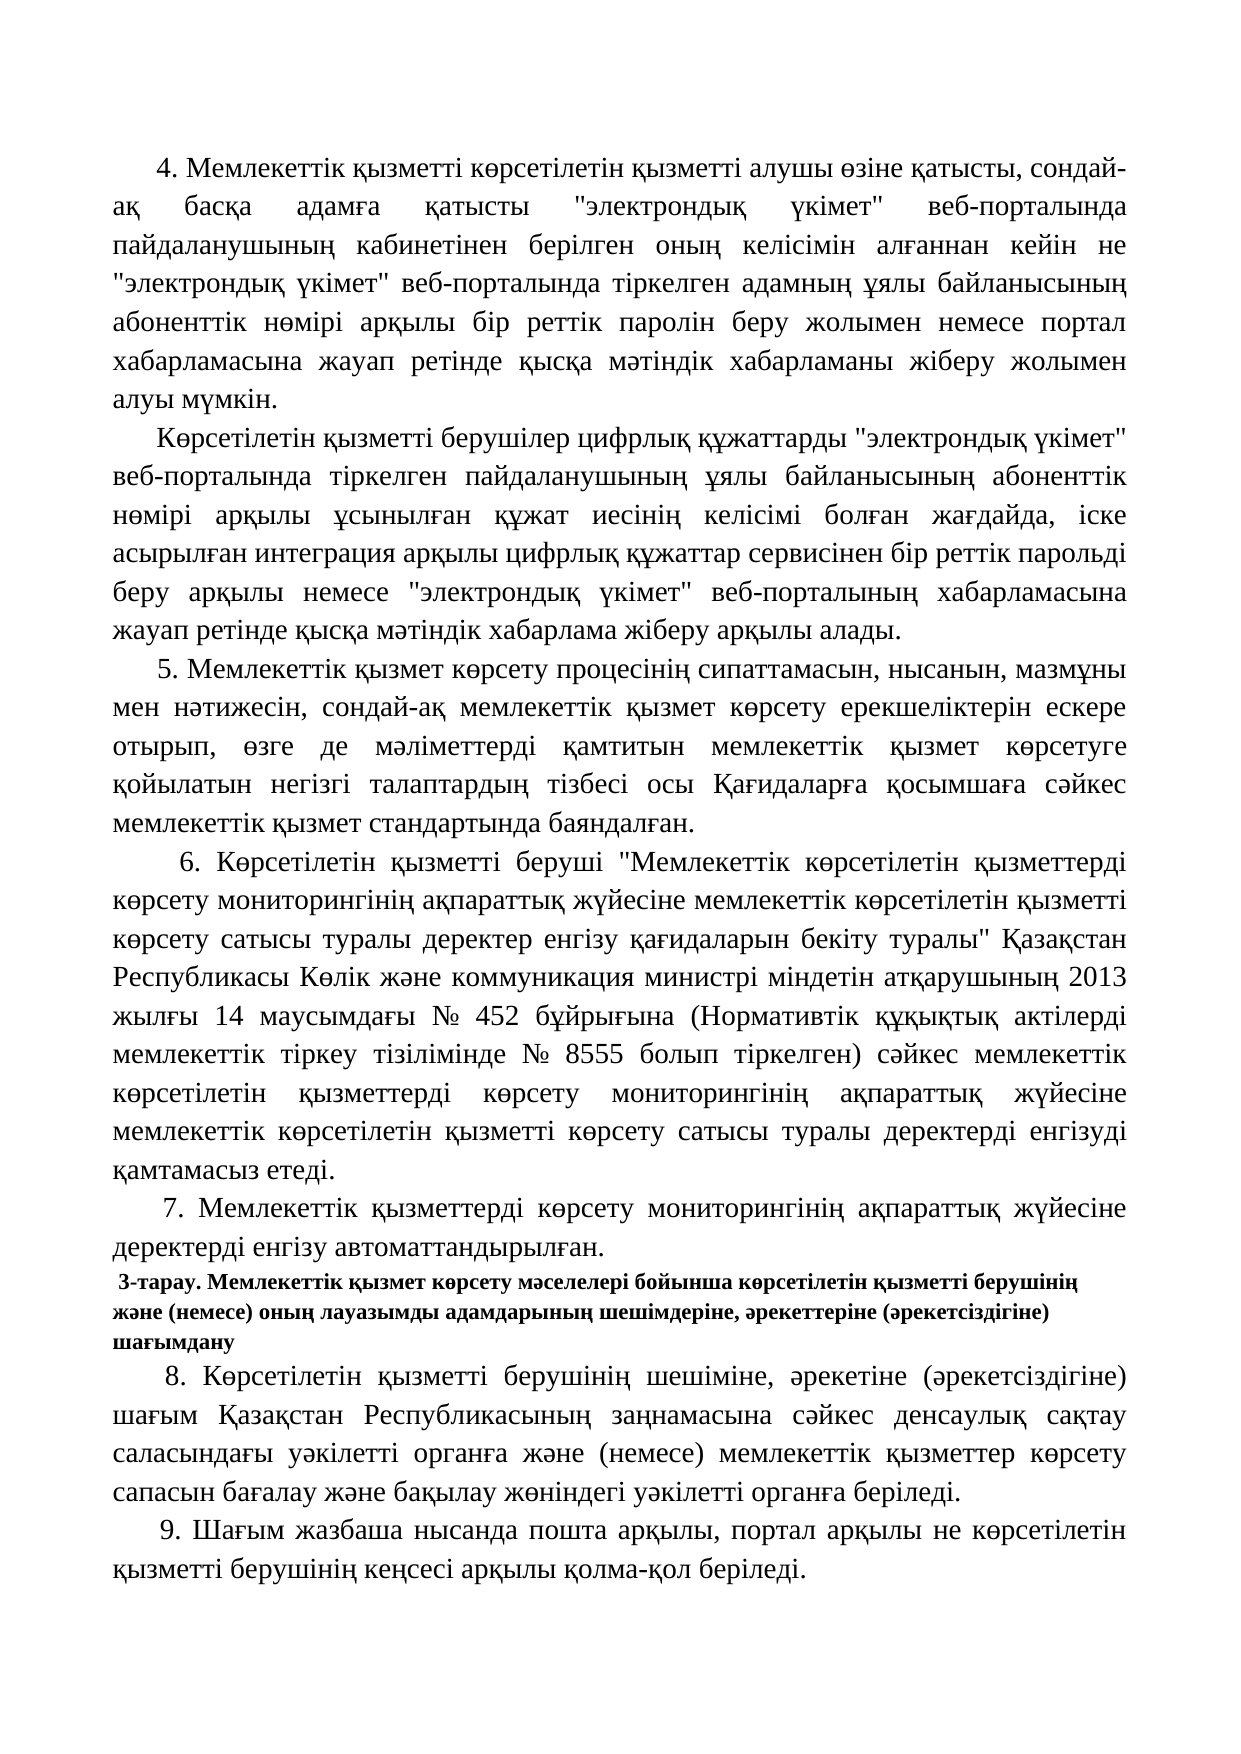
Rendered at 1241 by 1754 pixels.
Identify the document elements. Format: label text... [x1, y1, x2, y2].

text 9. Шағым жазбаша нысанда пошта арқылы, портал арқылы не көрсетілетін қызметті берушінің кеңсесі арқылы қолма-қол беріледі. [112, 1512, 1128, 1584]
text Көрсетілетін қызметті берушілер цифрлық құжаттарды "электрондық үкімет" веб-порталында тіркелген пайдаланушының ұялы байланысының абоненттік нөмірі арқылы ұсынылған құжат иесінің келісімі болған жағдайда, іске асырылған интеграция арқылы цифрлық құжаттар сервисінен бір реттік парольді беру арқылы немесе "электрондық үкімет" веб-порталының хабарламасына жауап ретінде қысқа мәтіндік хабарлама жіберу арқылы алады. [112, 420, 1128, 646]
text 8. Көрсетілетін қызметті берушінің шешіміне, әрекетіне (әрекетсіздігіне) шағым Қазақстан Республикасының заңнамасына сәйкес денсаулық сақтау саласындағы уәкілетті органға және (немесе) мемлекеттік қызметтер көрсету сапасын бағалау және бақылау жөніндегі уәкілетті органға беріледі. [112, 1358, 1128, 1507]
text 7. Мемлекеттік қызметтерді көрсету мониторингінің ақпараттық жүйесіне деректерді енгізу автоматтандырылған. [112, 1191, 1128, 1263]
text 4. Мемлекеттік қызметті көрсетілетін қызметті алушы өзіне қатысты, сондай-ақ басқа адамға қатысты "электрондық үкімет" веб-порталында пайдаланушының кабинетінен берілген оның келісімін алғаннан кейін не "электрондық үкімет" веб-порталында тіркелген адамның ұялы байланысының абоненттік нөмірі арқылы бір реттік паролін беру жолымен немесе портал хабарламасына жауап ретінде қысқа мәтіндік хабарламаны жіберу жолымен алуы мүмкін. [112, 150, 1128, 415]
text 5. Мемлекеттік қызмет көрсету процесінің сипаттамасын, нысанын, мазмұны мен нәтижесін, сондай-ақ мемлекеттік қызмет көрсету ерекшеліктерін ескере отырып, өзге де мәліметтерді қамтитын мемлекеттік қызмет көрсетуге қойылатын негізгі талаптардың тізбесі осы Қағидаларға қосымшаға сәйкес мемлекеттік қызмет стандартында баяндалған. [112, 651, 1128, 839]
text 3-тарау. Мемлекеттік қызмет көрсету мәселелері бойынша көрсетілетін қызметті берушінің және (немесе) оның лауазымды адамдарының шешімдеріне, әрекеттеріне (әрекетсіздігіне) шағымдану [112, 1268, 1128, 1354]
text 6. Көрсетілетін қызметті беруші "Мемлекеттік көрсетілетін қызметтерді көрсету мониторингінің ақпараттық жүйесіне мемлекеттік көрсетілетін қызметті көрсету сатысы туралы деректер енгізу қағидаларын бекіту туралы" Қазақстан Республикасы Көлік және коммуникация министрі міндетін атқарушының 2013 жылғы 14 маусымдағы № 452 бұйрығына (Нормативтік құқықтық актілерді мемлекеттік тіркеу тізілімінде № 8555 болып тіркелген) сәйкес мемлекеттік көрсетілетін қызметтерді көрсету мониторингінің ақпараттық жүйесіне мемлекеттік көрсетілетін қызметті көрсету сатысы туралы деректерді енгізуді қамтамасыз етеді. [112, 844, 1128, 1186]
